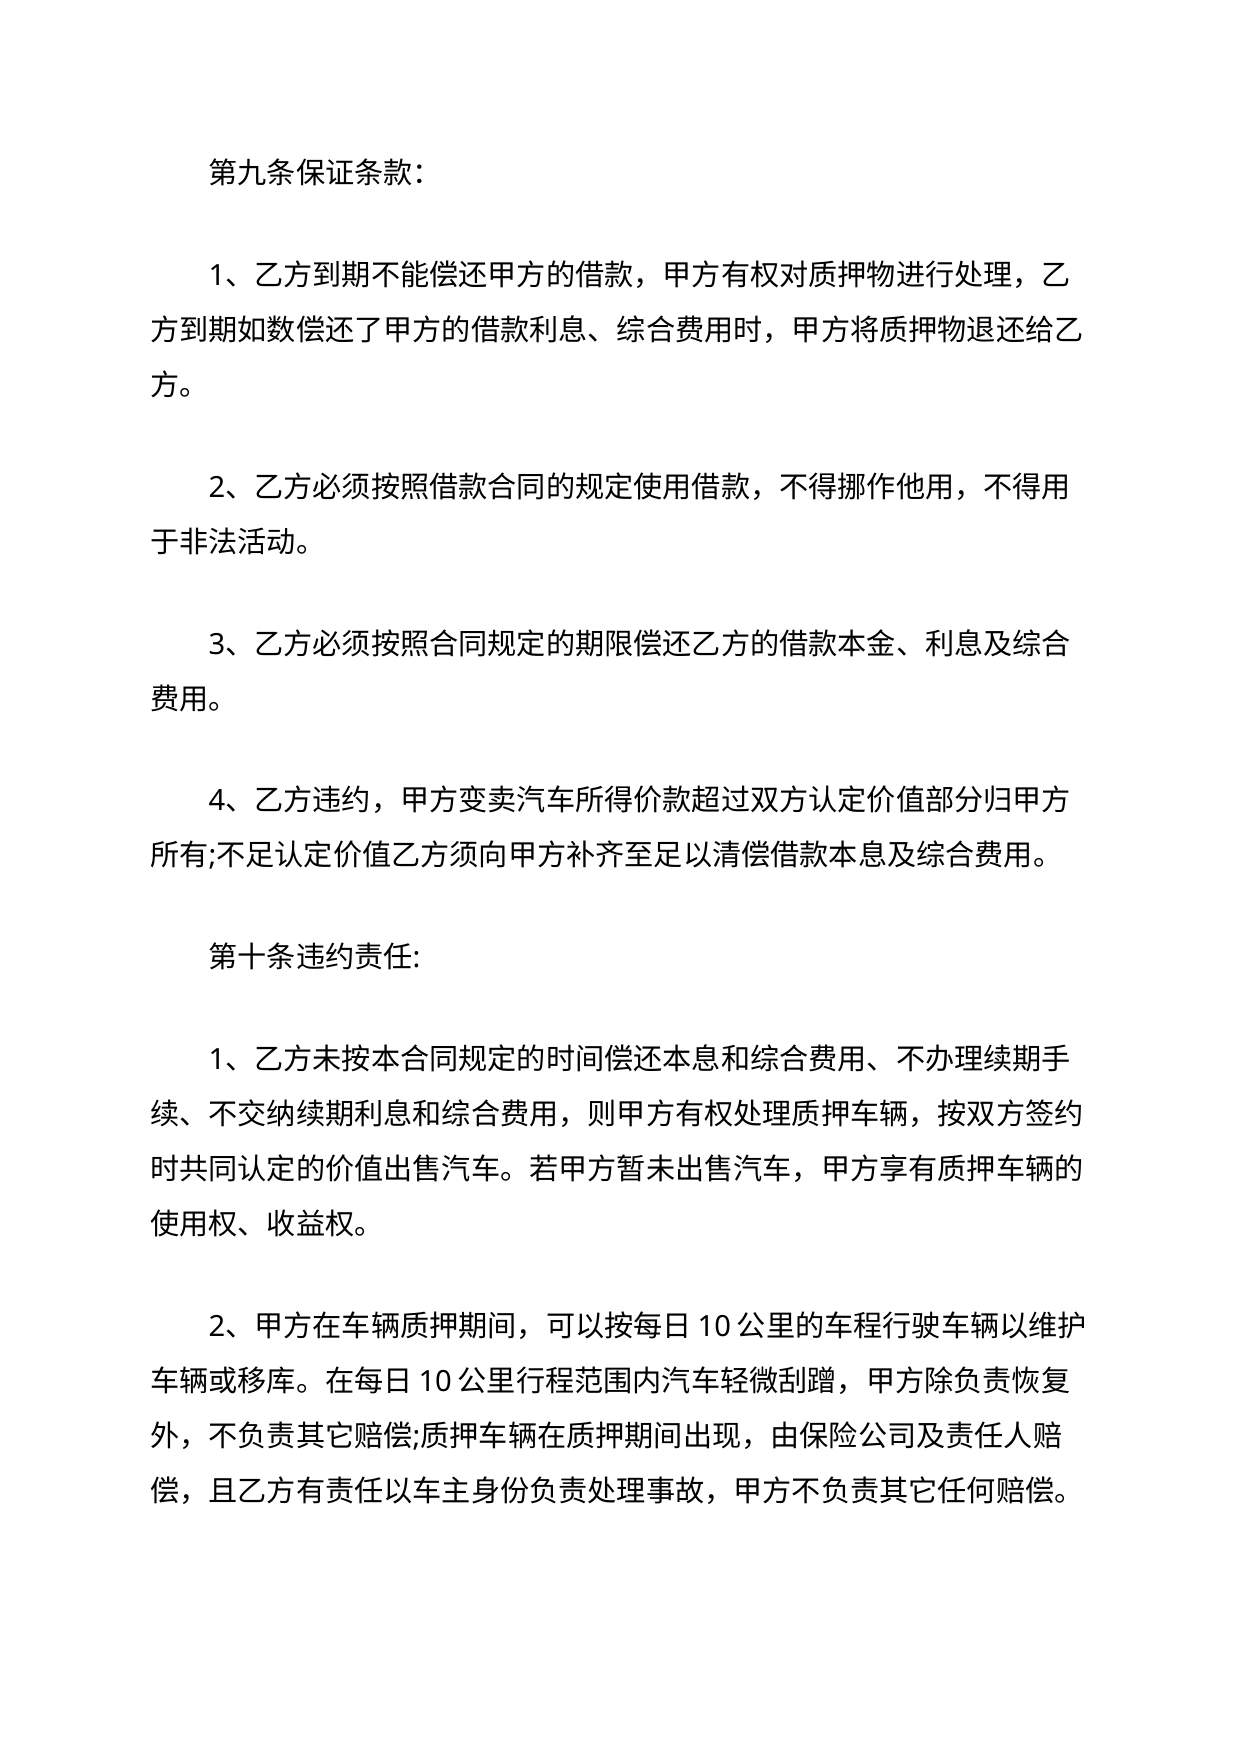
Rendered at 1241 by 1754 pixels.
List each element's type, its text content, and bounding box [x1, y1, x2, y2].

text 2、甲方在车辆质押期间，可以按每日10公里的车程行驶车辆以维护车辆或移库。在每日10公里行程范围内汽车轻微刮蹭，甲方除负责恢复外，不负责其它赔偿;质押车辆在质押期间出现，由保险公司及责任人赔偿，且乙方有责任以车主身份负责处理事故，甲方不负责其它任何赔偿。 [150, 1302, 1090, 1510]
text 2、乙方必须按照借款合同的规定使用借款，不得挪作他用，不得用于非法活动。 [150, 463, 1090, 561]
text 1、乙方到期不能偿还甲方的借款，甲方有权对质押物进行处理，乙方到期如数偿还了甲方的借款利息、综合费用时，甲方将质押物退还给乙方。 [150, 252, 1090, 404]
text 第十条违约责任: [150, 934, 1090, 976]
text 4、乙方违约，甲方变卖汽车所得价款超过双方认定价值部分归甲方所有;不足认定价值乙方须向甲方补齐至足以清偿借款本息及综合费用。 [150, 777, 1090, 874]
text 1、乙方未按本合同规定的时间偿还本息和综合费用、不办理续期手续、不交纳续期利息和综合费用，则甲方有权处理质押车辆，按双方签约时共同认定的价值出售汽车。若甲方暂未出售汽车，甲方享有质押车辆的使用权、收益权。 [150, 1036, 1090, 1243]
text 第九条保证条款： [150, 150, 1090, 192]
text 3、乙方必须按照合同规定的期限偿还乙方的借款本金、利息及综合费用。 [150, 620, 1090, 717]
